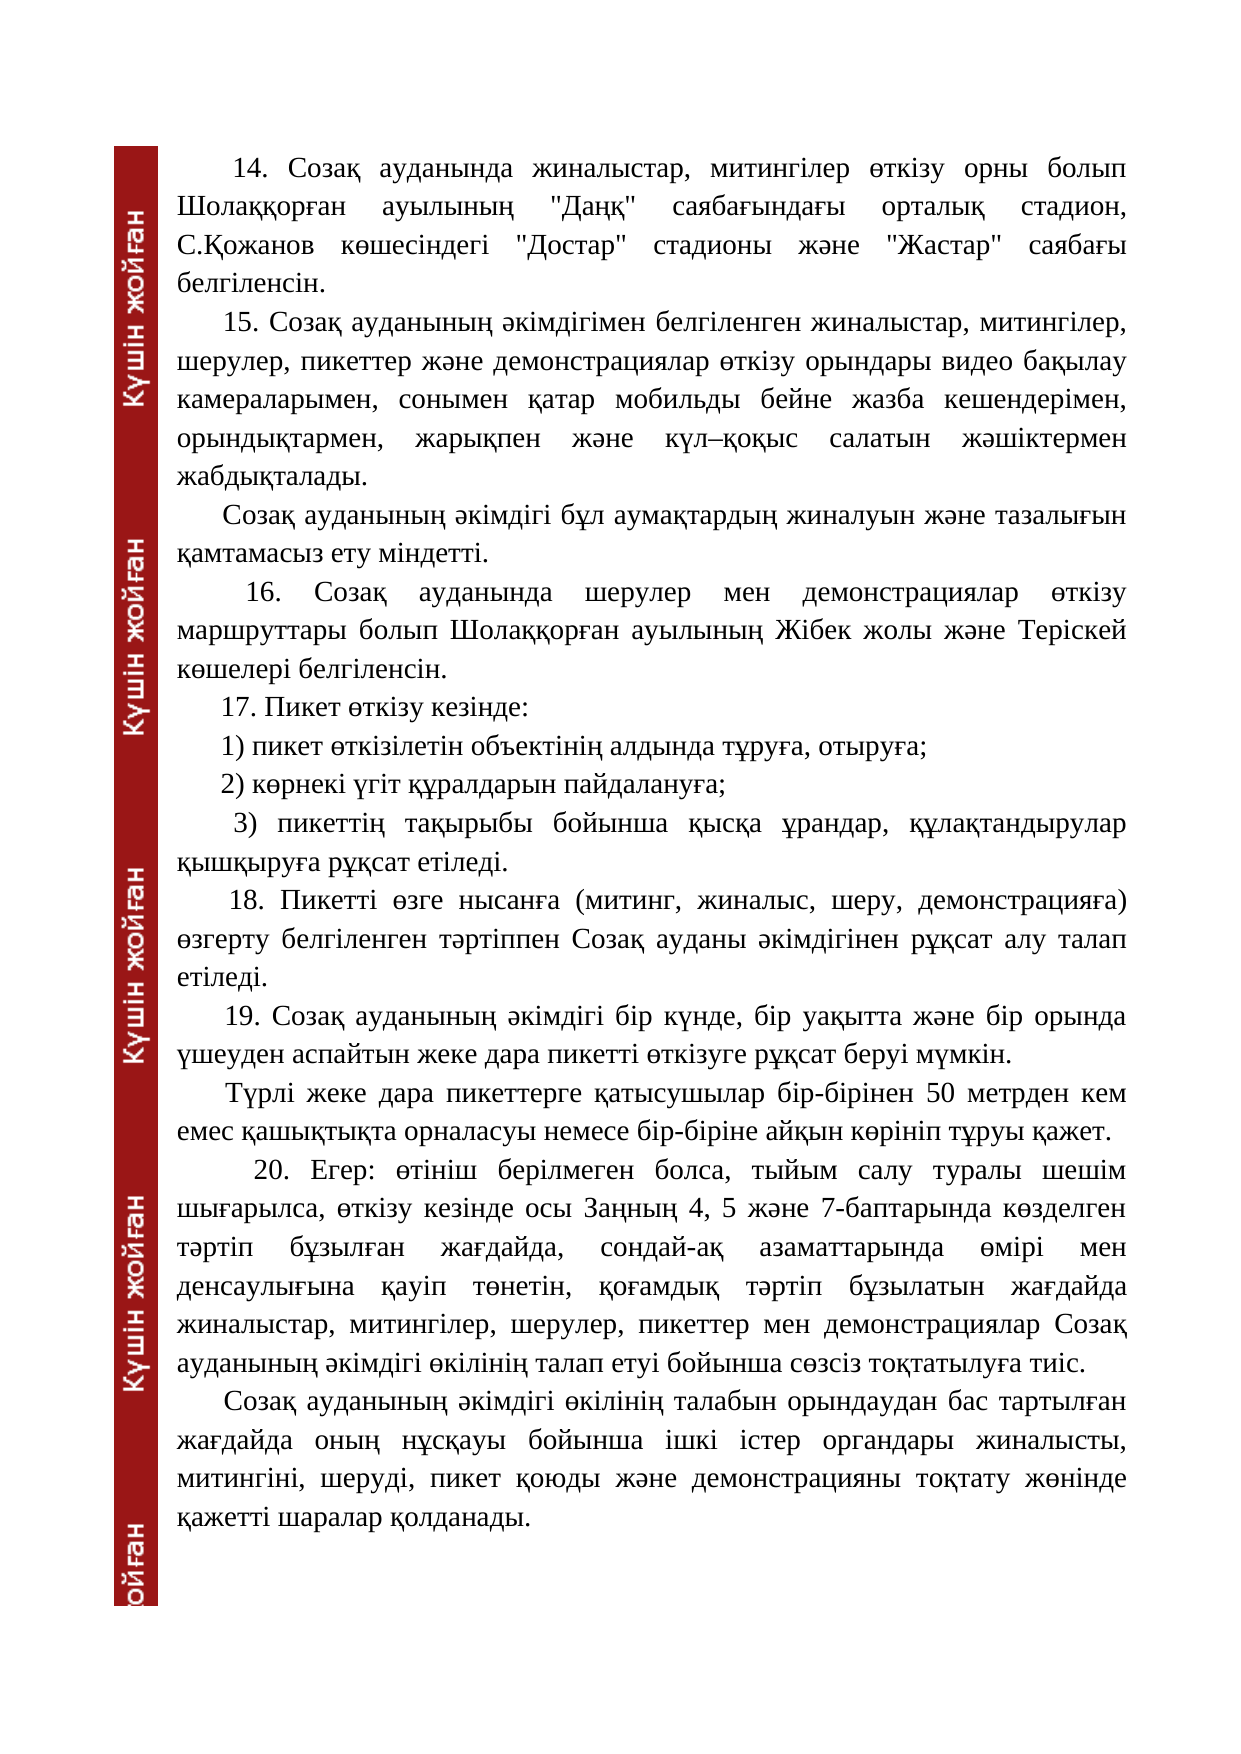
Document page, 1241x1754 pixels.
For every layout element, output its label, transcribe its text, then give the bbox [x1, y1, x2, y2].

picture [114, 723, 158, 728]
text Түрлі жеке дара пикеттерге қатысушылар бір-бірінен 50 метрден кем емес қашықтықта орналасуы немесе бір-біріне айқын көрініп тұруы қажет. [112, 1075, 1128, 1147]
text 16. Созақ ауданында шерулер мен демонстрациялар өткізу маршруттары болып Шолаққорған ауылының Жібек жолы және Теріскей көшелері белгіленсін. [112, 574, 1128, 684]
text 17. Пикет өткізу кезінде: [112, 689, 1128, 723]
picture [114, 1378, 158, 1383]
text 15. Созақ ауданының әкімдігімен белгіленген жиналыстар, митингілер, шерулер, пикеттер және демонстрациялар өткізу орындары видео бақылау камераларымен, сонымен қатар мобильды бейне жазба кешендерімен, орындықтармен, жарықпен және күл–қоқыс салатын жәшіктермен жабдықталады. [112, 304, 1128, 492]
picture [114, 299, 158, 304]
text 19. Созақ ауданының әкімдігі бір күнде, бір уақытта және бір орында үшеуден аспайтын жеке дара пикетті өткізуге рұқсат беруі мүмкін. [112, 998, 1128, 1070]
text 14. Созақ ауданында жиналыстар, митингілер өткізу орны болып Шолаққорған ауылының "Даңқ" саябағындағы орталық стадион, С.Қожанов көшесіндегі "Достар" стадионы және "Жастар" саябағы белгіленсін. [112, 150, 1128, 299]
text 1) пикет өткізілетін объектінің алдында тұруға, отыруға; [112, 728, 1128, 762]
picture [114, 1532, 158, 1606]
picture [114, 993, 158, 998]
text Созақ ауданының әкімдігі бұл аумақтардың жиналуын және тазалығын қамтамасыз ету міндетті. [112, 497, 1128, 569]
picture [114, 569, 158, 574]
picture [114, 492, 158, 497]
picture [114, 1147, 158, 1152]
text 2) көрнекі үгіт құралдарын пайдалануға; [112, 767, 1128, 800]
text 20. Егер: өтiнiш берiлмеген болса, тыйым салу туралы шешiм шығарылса, өткiзу кезiнде осы Заңның 4, 5 және 7-баптарында көзделген тәртiп бұзылған жағдайда, сондай-ақ азаматтарында өмiрi мен денсаулығына қауiп төнетiн, қоғамдық тәртiп бұзылатын жағдайда жиналыстар, митингiлер, шерулер, пикеттер мен демонстрациялар Созақ ауданының әкімдігі өкілінің талап етуі бойынша сөзсіз тоқтатылуға тиіс. [112, 1152, 1128, 1378]
picture [114, 800, 158, 805]
picture [114, 762, 158, 767]
picture [114, 684, 158, 689]
picture [114, 877, 158, 882]
picture [114, 146, 158, 150]
text 18. Пикетті өзге нысанға (митинг, жиналыс, шеру, демонстрацияға) өзгерту белгіленген тәртіппен Созақ ауданы әкімдігінен рұқсат алу талап етіледі. [112, 882, 1128, 993]
text Созақ ауданының әкімдігі өкiлiнiң талабын орындаудан бас тартылған жағдайда оның нұсқауы бойынша iшкi iстер органдары жиналысты, митингiнi, шерудi, пикет қоюды және демонстрацияны тоқтату жөнiнде қажеттi шаралар қолданады. [112, 1383, 1128, 1532]
text 3) пикеттің тақырыбы бойынша қысқа ұрандар, құлақтандырулар қышқыруға рұқсат етіледі. [112, 805, 1128, 877]
picture [114, 1070, 158, 1075]
